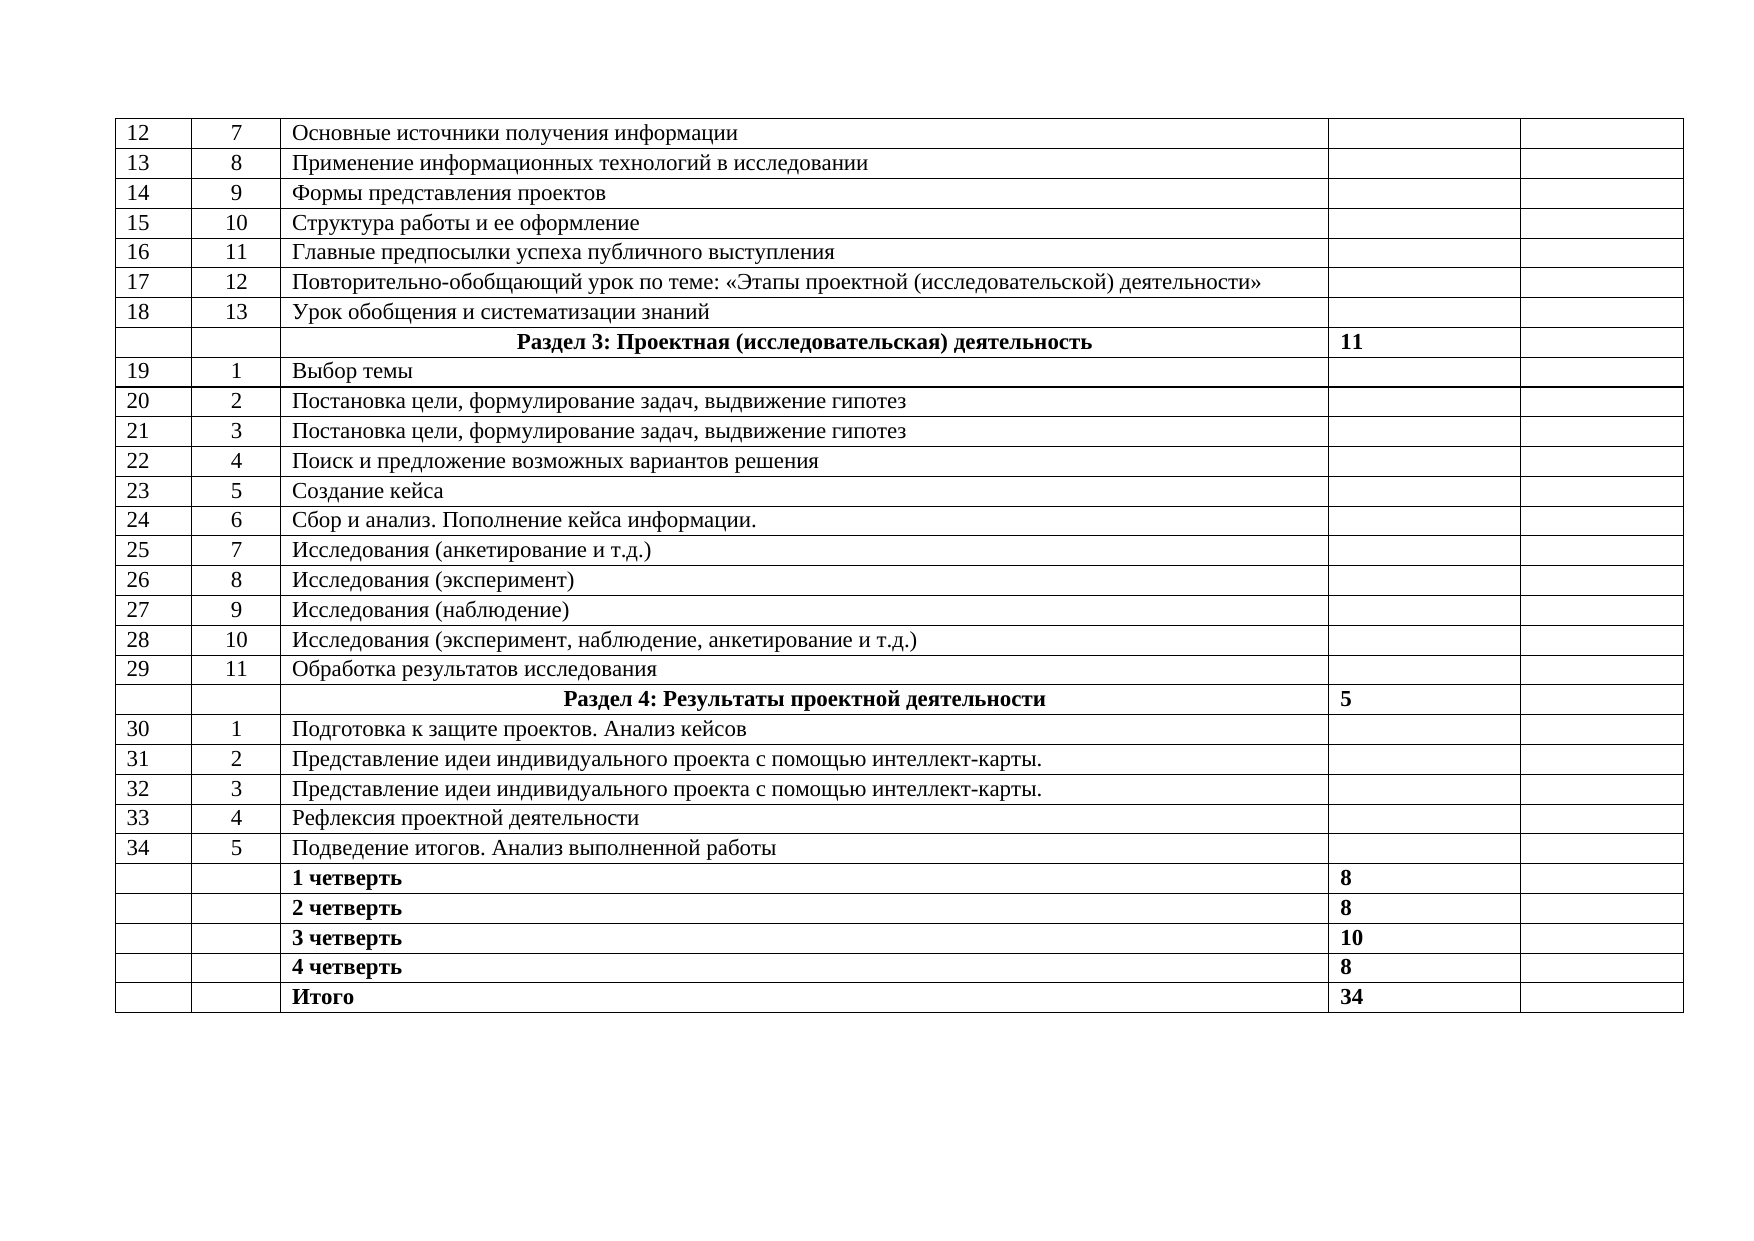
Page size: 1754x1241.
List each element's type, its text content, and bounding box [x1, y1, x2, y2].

table_cell 22 [116, 447, 191, 476]
table_cell 9 [192, 596, 280, 625]
table_cell 13 [192, 298, 280, 327]
table_cell 7 [192, 536, 280, 565]
table_cell 14 [116, 179, 191, 208]
table_cell [1521, 685, 1683, 714]
table_cell Формы представления проектов [281, 179, 1328, 208]
table_cell Повторительно-обобщающий урок по теме: «Этапы проектной (исследовательской) деятельности» [281, 268, 1328, 297]
table_cell 16 [116, 239, 191, 267]
table_cell 1 [192, 715, 280, 744]
table_cell 27 [116, 596, 191, 625]
table_cell Создание кейса [281, 477, 1328, 506]
table_cell 7 [192, 119, 280, 148]
table_cell 23 [116, 477, 191, 506]
table_cell [116, 983, 191, 1012]
table_cell Исследования (наблюдение) [281, 596, 1328, 625]
table_cell 32 [116, 775, 191, 803]
table_cell [1521, 656, 1683, 684]
table_cell [1521, 447, 1683, 476]
table_cell [1521, 477, 1683, 506]
table_cell [192, 954, 280, 982]
table_cell Рефлексия проектной деятельности [281, 805, 1328, 833]
table_cell 1 четверть [281, 864, 1328, 893]
table_cell [1521, 417, 1683, 446]
table_cell 10 [1329, 924, 1520, 952]
table_cell [1329, 388, 1520, 416]
table_cell [116, 685, 191, 714]
table_cell [1329, 298, 1520, 327]
table_cell [1521, 566, 1683, 595]
table_cell [1521, 596, 1683, 625]
table_cell [1521, 626, 1683, 654]
table_cell [116, 954, 191, 982]
table_cell Поиск и предложение возможных вариантов решения [281, 447, 1328, 476]
table_cell [1329, 149, 1520, 178]
table_cell Исследования (эксперимент, наблюдение, анкетирование и т.д.) [281, 626, 1328, 654]
table_cell [116, 924, 191, 952]
table_cell 3 четверть [281, 924, 1328, 952]
table_cell 5 [1329, 685, 1520, 714]
table_cell [1521, 745, 1683, 774]
table_cell 6 [192, 507, 280, 535]
table_cell [1329, 775, 1520, 803]
table_cell Постановка цели, формулирование задач, выдвижение гипотез [281, 417, 1328, 446]
table_cell 29 [116, 656, 191, 684]
table_cell [116, 328, 191, 357]
table_cell Структура работы и ее оформление [281, 209, 1328, 237]
table_cell 3 [192, 775, 280, 803]
table_cell [1521, 805, 1683, 833]
table_cell [192, 685, 280, 714]
table_cell [1329, 834, 1520, 863]
table_cell [1521, 179, 1683, 208]
table_cell 8 [192, 566, 280, 595]
table_cell 10 [192, 626, 280, 654]
table_cell [1521, 239, 1683, 267]
table_cell [1329, 566, 1520, 595]
table_cell [1329, 507, 1520, 535]
table_cell 8 [1329, 954, 1520, 982]
table_cell 8 [1329, 864, 1520, 893]
table_cell [192, 328, 280, 357]
table_cell [1329, 209, 1520, 237]
table_cell Итого [281, 983, 1328, 1012]
table_cell [1521, 954, 1683, 982]
table_cell [1329, 745, 1520, 774]
table_cell 12 [116, 119, 191, 148]
table_cell 11 [192, 656, 280, 684]
table_cell 2 [192, 388, 280, 416]
table_cell 33 [116, 805, 191, 833]
table_cell Раздел 3: Проектная (исследовательская) деятельность [281, 328, 1328, 357]
table_cell 28 [116, 626, 191, 654]
table_cell 26 [116, 566, 191, 595]
table_cell Раздел 4: Результаты проектной деятельности [281, 685, 1328, 714]
table_cell Представление идеи индивидуального проекта с помощью интеллект-карты. [281, 745, 1328, 774]
table_cell 13 [116, 149, 191, 178]
table_cell [1329, 268, 1520, 297]
table_cell 11 [192, 239, 280, 267]
table_cell 20 [116, 388, 191, 416]
table_cell 9 [192, 179, 280, 208]
table_cell [1329, 179, 1520, 208]
table_cell [1329, 417, 1520, 446]
table_cell Представление идеи индивидуального проекта с помощью интеллект-карты. [281, 775, 1328, 803]
table_cell 21 [116, 417, 191, 446]
table_cell [1521, 328, 1683, 357]
table_cell 31 [116, 745, 191, 774]
table_cell [1521, 924, 1683, 952]
table_cell [1521, 834, 1683, 863]
table_cell [116, 894, 191, 923]
table_cell [1521, 507, 1683, 535]
table_cell [1329, 477, 1520, 506]
table_cell 4 четверть [281, 954, 1328, 982]
table_cell Подведение итогов. Анализ выполненной работы [281, 834, 1328, 863]
table_cell [1329, 656, 1520, 684]
table_cell [1329, 596, 1520, 625]
table_cell [1521, 894, 1683, 923]
table_cell Выбор темы [281, 358, 1328, 386]
table_cell 10 [192, 209, 280, 237]
table_cell 2 [192, 745, 280, 774]
table_cell [1521, 358, 1683, 386]
table_cell 2 четверть [281, 894, 1328, 923]
table_cell Сбор и анализ. Пополнение кейса информации. [281, 507, 1328, 535]
table_cell 4 [192, 805, 280, 833]
table_cell [1521, 715, 1683, 744]
table_cell 34 [116, 834, 191, 863]
table_cell Урок обобщения и систематизации знаний [281, 298, 1328, 327]
table_cell 8 [1329, 894, 1520, 923]
table_cell 25 [116, 536, 191, 565]
table_cell [116, 864, 191, 893]
table_cell 34 [1329, 983, 1520, 1012]
table_cell [1329, 358, 1520, 386]
table_cell [1521, 983, 1683, 1012]
table_cell 24 [116, 507, 191, 535]
table_cell Подготовка к защите проектов. Анализ кейсов [281, 715, 1328, 744]
table_cell [1521, 388, 1683, 416]
table_cell [1521, 209, 1683, 237]
table_cell Исследования (эксперимент) [281, 566, 1328, 595]
table_cell 5 [192, 834, 280, 863]
table_cell 30 [116, 715, 191, 744]
table_cell [1329, 119, 1520, 148]
table_cell [1521, 864, 1683, 893]
table_cell [1521, 536, 1683, 565]
table_cell [1521, 149, 1683, 178]
table_cell 15 [116, 209, 191, 237]
table_cell [192, 924, 280, 952]
table_cell 12 [192, 268, 280, 297]
table_cell 18 [116, 298, 191, 327]
table_cell [1329, 536, 1520, 565]
table_cell [1329, 447, 1520, 476]
table_cell Обработка результатов исследования [281, 656, 1328, 684]
table_cell [1329, 805, 1520, 833]
table_cell Исследования (анкетирование и т.д.) [281, 536, 1328, 565]
table_cell Главные предпосылки успеха публичного выступления [281, 239, 1328, 267]
table_cell Основные источники получения информации [281, 119, 1328, 148]
table_cell [192, 983, 280, 1012]
table_cell Постановка цели, формулирование задач, выдвижение гипотез [281, 388, 1328, 416]
table_cell [1521, 775, 1683, 803]
table_cell [1329, 239, 1520, 267]
table_cell [192, 894, 280, 923]
table_cell [1329, 715, 1520, 744]
table_cell [1329, 626, 1520, 654]
table_cell 11 [1329, 328, 1520, 357]
table_cell [1521, 268, 1683, 297]
table_cell 5 [192, 477, 280, 506]
table_cell 1 [192, 358, 280, 386]
table_cell 4 [192, 447, 280, 476]
table_cell [1521, 298, 1683, 327]
table_cell Применение информационных технологий в исследовании [281, 149, 1328, 178]
table_cell 8 [192, 149, 280, 178]
table_cell [192, 864, 280, 893]
table_cell 19 [116, 358, 191, 386]
table_cell 17 [116, 268, 191, 297]
table_cell [1521, 119, 1683, 148]
table_cell 3 [192, 417, 280, 446]
